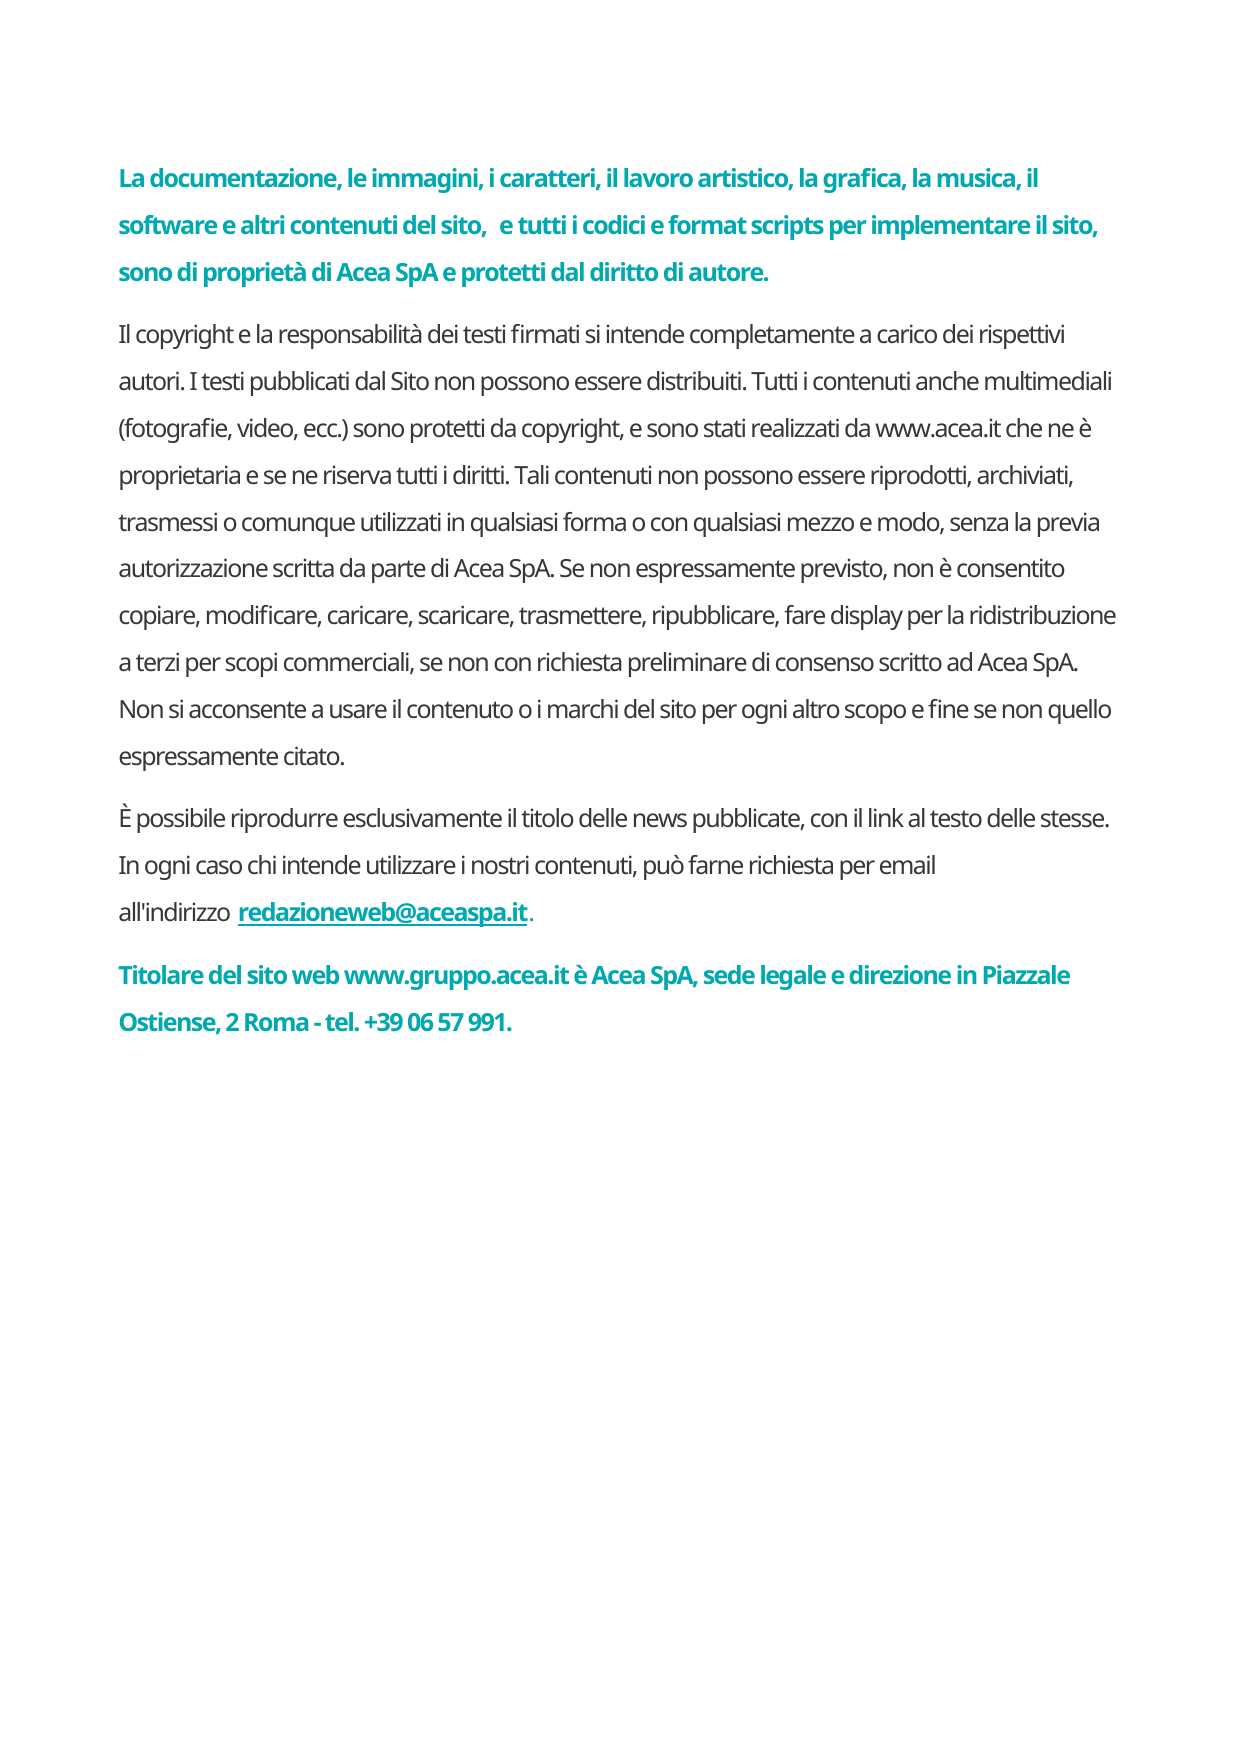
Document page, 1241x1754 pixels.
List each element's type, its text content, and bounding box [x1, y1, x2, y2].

text È possibile riprodurre esclusivamente il titolo delle news pubblicate, con il link al testo delle stesse. In ogni caso chi intende utilizzare i nostri contenuti, può farne richiesta per email all'indirizzo redazioneweb@aceaspa.it. [118, 788, 1122, 929]
text Titolare del sito web www.gruppo.acea.it è Acea SpA, sede legale e direzione in Piazzale Ostiense, 2 Roma - tel. +39 06 57 991. [118, 944, 1122, 1038]
text Il copyright e la responsabilità dei testi firmati si intende completamente a carico dei rispettivi autori. I testi pubblicati dal Sito non possono essere distribuiti. Tutti i contenuti anche multimediali (fotografie, video, ecc.) sono protetti da copyright, e sono stati realizzati da www.acea.it che ne è proprietaria e se ne riserva tutti i diritti. Tali contenuti non possono essere riprodotti, archiviati, trasmessi o comunque utilizzati in qualsiasi forma o con qualsiasi mezzo e modo, senza la previa autorizzazione scritta da parte di Acea SpA. Se non espressamente previsto, non è consentito copiare, modificare, caricare, scaricare, trasmettere, ripubblicare, fare display per la ridistribuzione a terzi per scopi commerciali, se non con richiesta preliminare di consenso scritto ad Acea SpA. Non si acconsente a usare il contenuto o i marchi del sito per ogni altro scopo e fine se non quello espressamente citato. [118, 304, 1122, 773]
text La documentazione, le immagini, i caratteri, il lavoro artistico, la grafica, la musica, il software e altri contenuti del sito, e tutti i codici e format scripts per implementare il sito, sono di proprietà di Acea SpA e protetti dal diritto di autore. [118, 148, 1122, 288]
